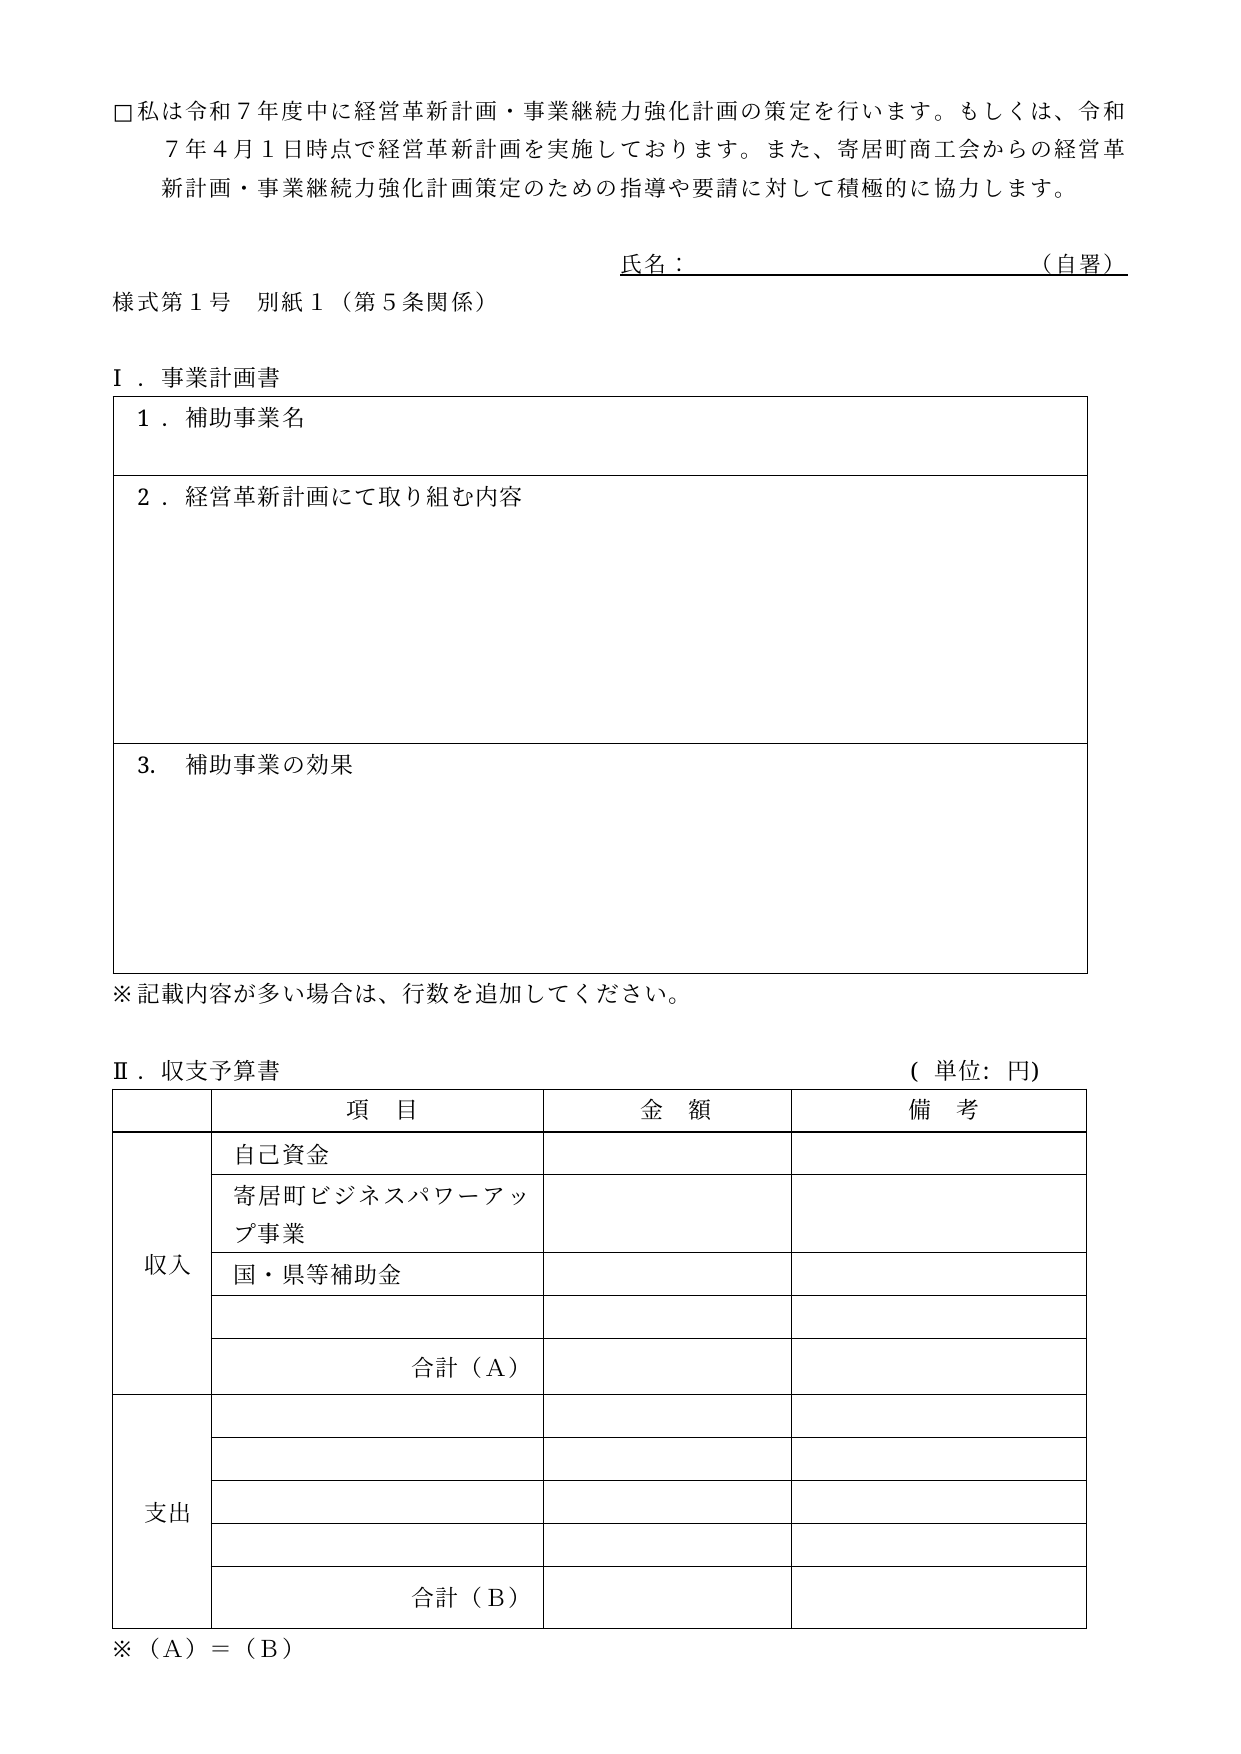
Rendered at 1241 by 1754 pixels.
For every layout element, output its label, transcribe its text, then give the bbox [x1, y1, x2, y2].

table_cell [212, 1524, 543, 1566]
table_cell [792, 1438, 1086, 1480]
table_cell [792, 1395, 1086, 1437]
text 様式第１号 別紙１（第５条関係） [113, 282, 1128, 320]
table_cell 収入 [113, 1133, 211, 1394]
table_cell [792, 1133, 1086, 1174]
table_cell 3. 補助事業の効果 [114, 744, 1087, 973]
text Ⅰ．事業計画書 [110, 358, 1128, 396]
table_cell [544, 1567, 791, 1627]
table_cell [212, 1395, 543, 1437]
table_cell [544, 1175, 791, 1252]
text 氏名： （自署） [113, 244, 1128, 282]
table_cell [544, 1339, 791, 1394]
table_header 項 目 [212, 1090, 543, 1131]
table_cell [544, 1296, 791, 1337]
table_header 1．補助事業名 [114, 397, 1087, 475]
table_cell 合計（Ａ） [212, 1339, 543, 1394]
table_cell 合計（Ｂ） [212, 1567, 543, 1627]
text ※（Ａ）＝（Ｂ） [113, 1628, 1128, 1667]
table_cell [792, 1524, 1086, 1566]
table_cell [544, 1438, 791, 1480]
table_cell [792, 1296, 1086, 1337]
table_cell 2．経営革新計画にて取り組む内容 [114, 476, 1087, 743]
table_cell [792, 1567, 1086, 1627]
table_cell [544, 1253, 791, 1294]
table_cell [792, 1481, 1086, 1523]
table_cell 寄居町ビジネスパワーアップ事業 [212, 1175, 543, 1252]
table_cell [212, 1481, 543, 1523]
text □私は令和７年度中に経営革新計画・事業継続力強化計画の策定を行います。もしくは、令和７年４月１日時点で経営革新計画を実施しております。また、寄居町商工会からの経営革新計画・事業継続力強化計画策定のための指導や要請に対して積極的に協力します。 [113, 91, 1128, 206]
table_header 備 考 [792, 1090, 1086, 1131]
text Ⅱ．収支予算書 (単位:円) [110, 1050, 1128, 1088]
table_cell [544, 1481, 791, 1523]
table_cell [544, 1133, 791, 1174]
table_cell [544, 1395, 791, 1437]
table_cell [792, 1175, 1086, 1252]
table_cell [212, 1438, 543, 1480]
table_cell [212, 1296, 543, 1337]
table_cell [792, 1339, 1086, 1394]
table_header 金 額 [544, 1090, 791, 1131]
table_cell 支出 [113, 1395, 211, 1627]
text ※記載内容が多い場合は、行数を追加してください。 [113, 974, 1128, 1012]
table_cell [792, 1253, 1086, 1294]
table_cell 国・県等補助金 [212, 1253, 543, 1294]
table_cell 自己資金 [212, 1133, 543, 1174]
table_cell [544, 1524, 791, 1566]
table_header [113, 1090, 211, 1131]
